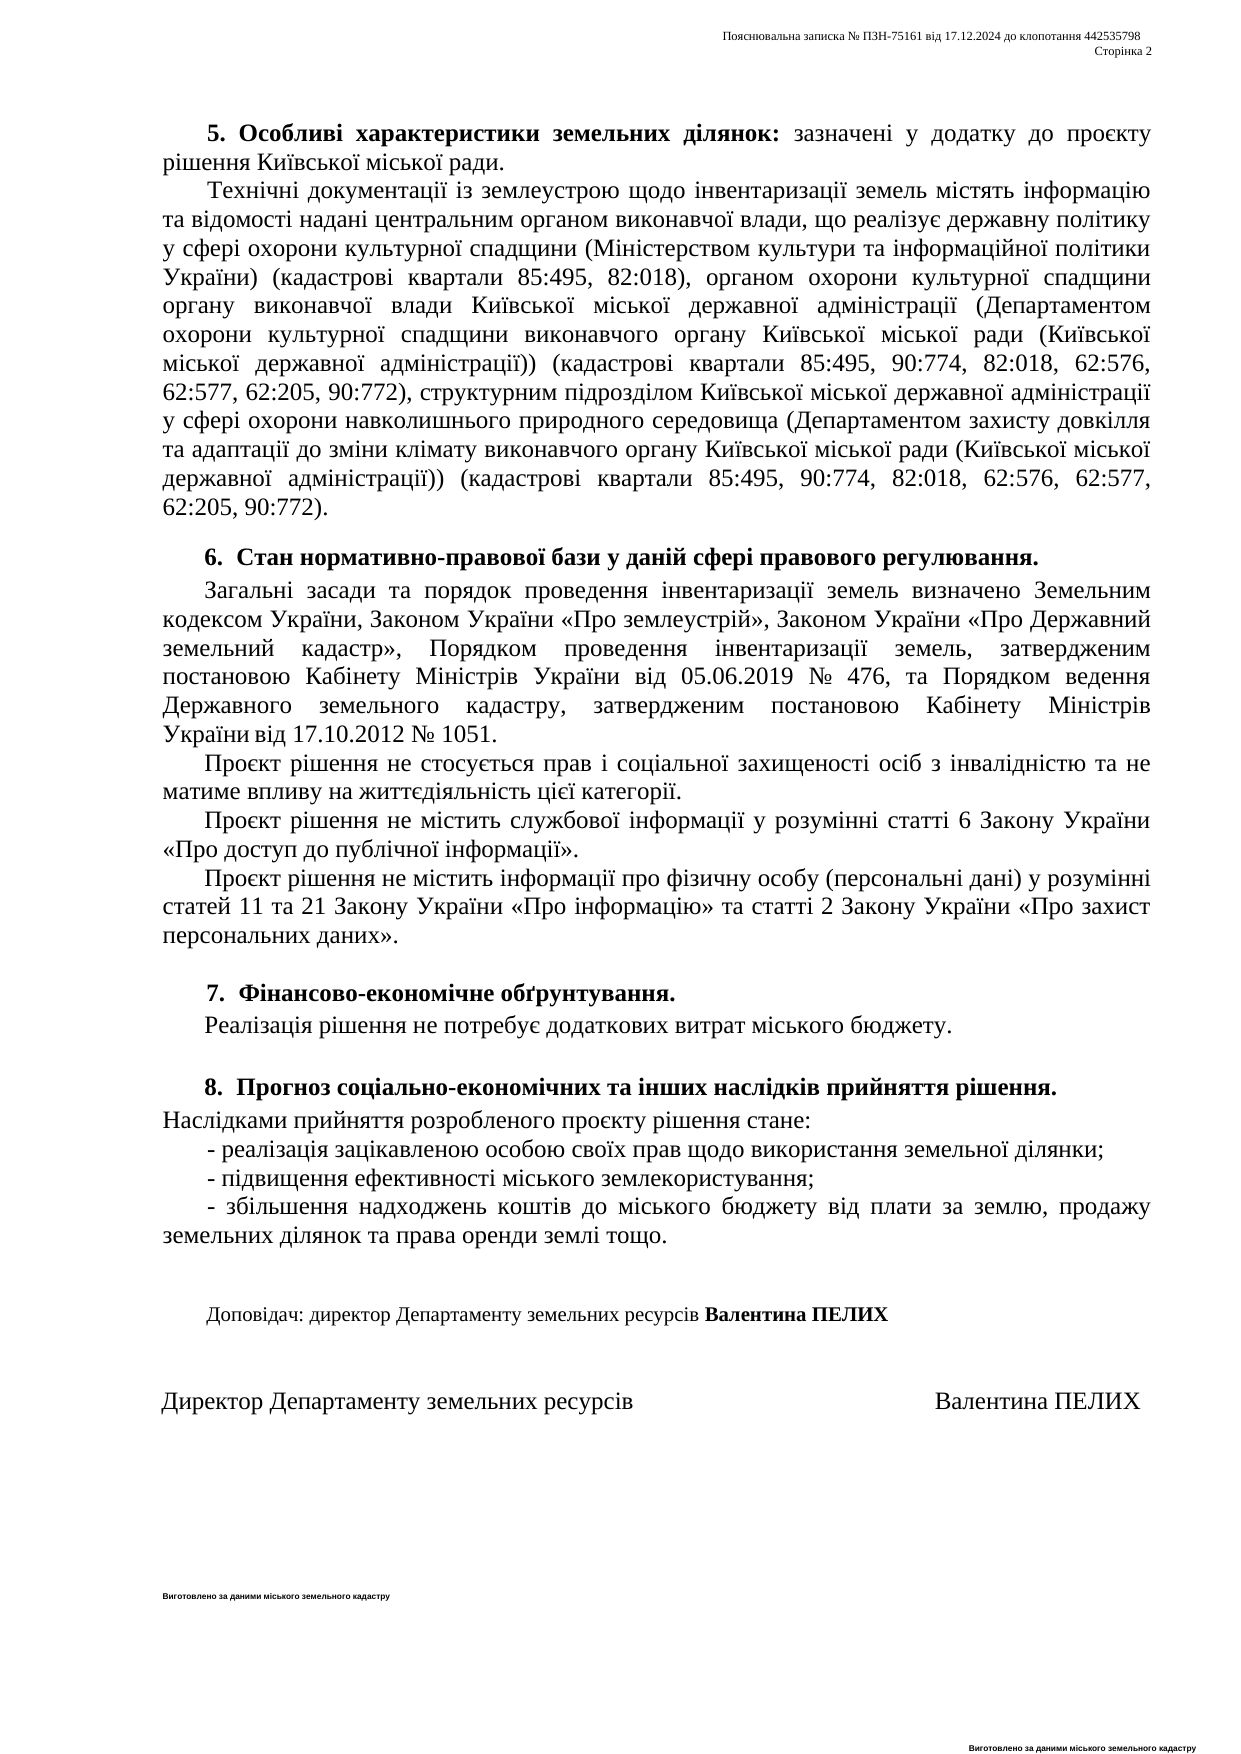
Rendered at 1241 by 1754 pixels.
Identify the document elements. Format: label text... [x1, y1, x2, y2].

text Реалізація рішення не потребує додаткових витрат міського бюджету. [204, 1011, 1152, 1039]
text - підвищення ефективності міського землекористування; [162, 1163, 1152, 1191]
text Загальні засади та порядок проведення інвентаризації земель визначено Земельним кодексом України, Законом України «Про землеустрій», Законом України «Про Державний земельний кадастр», Порядком проведення інвентаризації земель, затвердженим постановою Кабінету Міністрів України від 05.06.2019 № 476, та Порядком ведення Державного земельного кадастру, затвердженим постановою Кабінету Міністрів України від 17.10.2012 № 1051. [162, 575, 1152, 748]
text Проєкт рішення не містить службової інформації у розумінні статті 6 Закону України «Про доступ до публічної інформації». [162, 805, 1152, 863]
text Технічні документації із землеустрою щодо інвентаризації земель містять інформацію та відомості надані центральним органом виконавчої влади, що реалізує державну політику у сфері охорони культурної спадщини (Міністерством культури та інформаційної політики України) (кадастрові квартали 85:495, 82:018), органом охорони культурної спадщини органу виконавчої влади Київської міської державної адміністрації (Департаментом охорони культурної спадщини виконавчого органу Київської міської ради (Київської міської державної адміністрації)) (кадастрові квартали 85:495, 90:774, 82:018, 62:576, 62:577, 62:205, 90:772), структурним підрозділом Київської міської державної адміністрації у сфері охорони навколишнього природного середовища (Департаментом захисту довкілля та адаптації до зміни клімату виконавчого органу Київської міської ради (Київської міської державної адміністрації)) (кадастрові квартали 85:495, 90:774, 82:018, 62:576, 62:577, 62:205, 90:772). [162, 176, 1152, 521]
text - реалізація зацікавленою особою своїх прав щодо використання земельної ділянки; [162, 1134, 1152, 1163]
text Проєкт рішення не містить інформації про фізичну особу (персональні дані) у розумінні статей 11 та 21 Закону України «Про інформацію» та статті 2 Закону України «Про захист персональних даних». [162, 863, 1152, 949]
text Наслідками прийняття розробленого проєкту рішення стане: [162, 1105, 1152, 1134]
text 5. Особливі характеристики земельних ділянок: зазначені у додатку до проєкту рішення Київської міської ради. [162, 118, 1152, 176]
list Стан нормативно-правової бази у даній сфері правового регулювання. [162, 542, 1152, 571]
text - збільшення надходжень коштів до міського бюджету від плати за землю, продажу земельних ділянок та права оренди землі тощо. [162, 1191, 1152, 1249]
table_header Валентина ПЕЛИХ [658, 1387, 1152, 1456]
text Проєкт рішення не стосується прав і соціальної захищеності осіб з інвалідністю та не матиме впливу на життєдіяльність цієї категорії. [162, 748, 1152, 805]
text Доповідач: директор Департаменту земельних ресурсів Валентина ПЕЛИХ [162, 1302, 1152, 1326]
list Фінансово-економічне обґрунтування. [162, 978, 1152, 1006]
table_header Директор Департаменту земельних ресурсів [163, 1387, 657, 1456]
list Прогноз соціально-економічних та інших наслідків прийняття рішення. [162, 1072, 1152, 1101]
